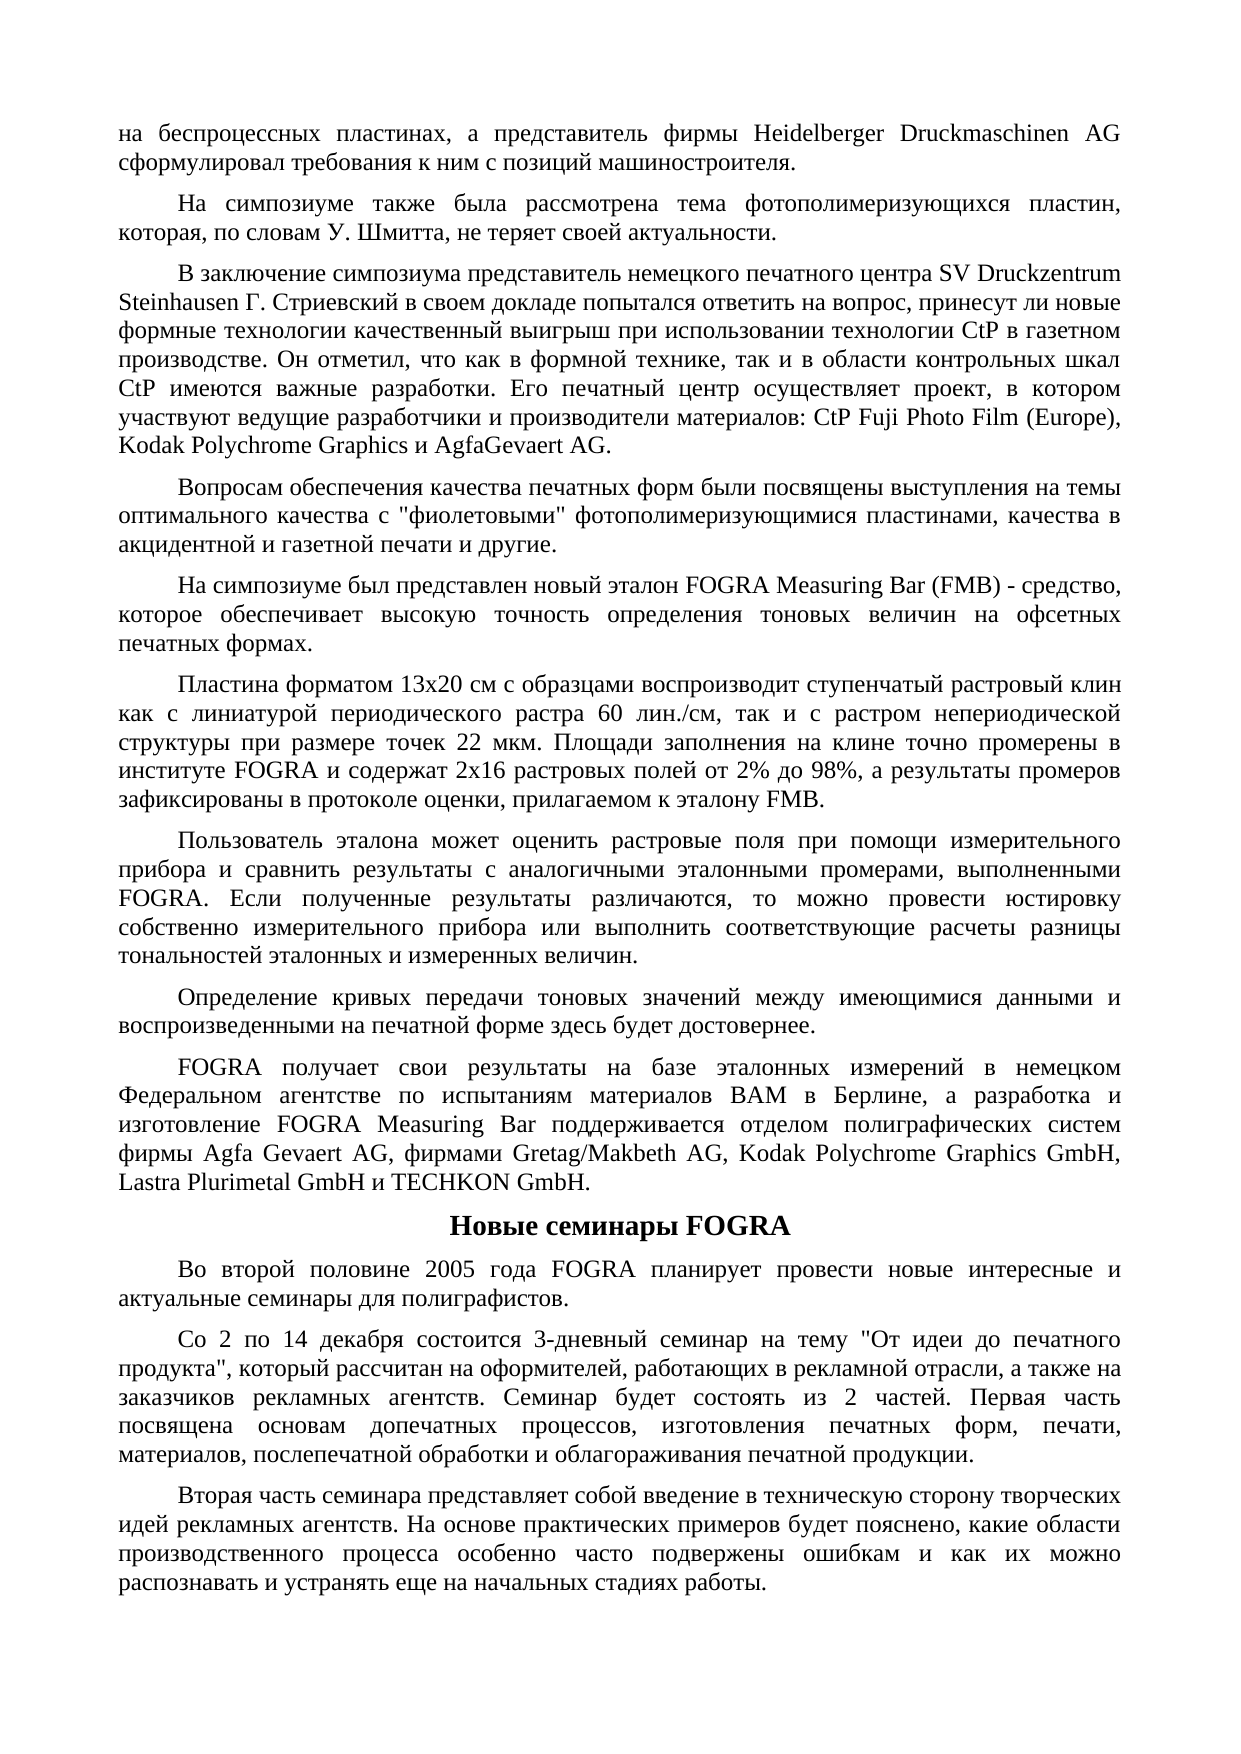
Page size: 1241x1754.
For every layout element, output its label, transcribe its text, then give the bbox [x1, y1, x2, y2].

text Вторая часть семинара представляет собой введение в техническую сторону творческих идей рекламных агентств. На основе практических примеров будет пояснено, какие области производственного процесса особенно часто подвержены ошибкам и как их можно распознавать и устранять еще на начальных стадиях работы. [118, 1480, 1122, 1595]
text Вопросам обеспечения качества печатных форм были посвящены выступления на темы оптимального качества с "фиолетовыми" фотополимеризующимися пластинами, качества в акцидентной и газетной печати и другие. [118, 472, 1122, 558]
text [118, 118, 1122, 176]
text FOGRA получает свои результаты на базе эталонных измерений в немецком Федеральном агентстве по испытаниям материалов BAM в Берлине, а разработка и изготовление FOGRA Measuring Bar поддерживается отделом полиграфических систем фирмы Agfa Gevaert AG, фирмами Gretag/Makbeth AG, Kodak Polychrome Graphics GmbH, Lastra Plurimetal GmbH и TECHKON GmbH. [118, 1052, 1122, 1196]
text Пластина форматом 13х20 см с образцами воспроизводит ступенчатый растровый клин как с линиатурой периодического растра 60 лин./см, так и с растром непериодической структуры при размере точек 22 мкм. Площади заполнения на клине точно промерены в институте FOGRA и содержат 2х16 растровых полей от 2% до 98%, а результаты промеров зафиксированы в протоколе оценки, прилагаемом к эталону FMB. [118, 669, 1122, 813]
text Со 2 по 14 декабря состоится 3-дневный семинар на тему "От идеи до печатного продукта", который рассчитан на оформителей, работающих в рекламной отрасли, а также на заказчиков рекламных агентств. Семинар будет состоять из 2 частей. Первая часть посвящена основам допечатных процессов, изготовления печатных форм, печати, материалов, послепечатной обработки и облагораживания печатной продукции. [118, 1324, 1122, 1468]
text Во второй половине 2005 года FOGRA планирует провести новые интересные и актуальные семинары для полиграфистов. [118, 1254, 1122, 1312]
text Пользователь эталона может оценить растровые поля при помощи измерительного прибора и сравнить результаты с аналогичными эталонными промерами, выполненными FOGRA. Если полученные результаты различаются, то можно провести юстировку собственно измерительного прибора или выполнить соответствующие расчеты разницы тональностей эталонных и измеренных величин. [118, 826, 1122, 969]
text На симпозиуме также была рассмотрена тема фотополимеризующихся пластин, которая, по словам У. Шмитта, не теряет своей актуальности. [118, 188, 1122, 246]
text Новые семинары FOGRA [118, 1208, 1122, 1242]
text На симпозиуме был представлен новый эталон FOGRA Measuring Bar (FMB) - средство, которое обеспечивает высокую точность определения тоновых величин на офсетных печатных формах. [118, 571, 1122, 657]
text В заключение симпозиума представитель немецкого печатного центра SV Druckzentrum Steinhausen Г. Стриевский в своем докладе попытался ответить на вопрос, принесут ли новые формные технологии качественный выигрыш при использовании технологии CtP в газетном производстве. Он отметил, что как в формной технике, так и в области контрольных шкал CtP имеются важные разработки. Его печатный центр осуществляет проект, в котором участвуют ведущие разработчики и производители материалов: CtP Fuji Photo Film (Europe), Kodak Polychrome Graphics и AgfaGevaert AG. [118, 258, 1122, 459]
text Определение кривых передачи тоновых значений между имеющимися данными и воспроизведенными на печатной форме здесь будет достовернее. [118, 982, 1122, 1039]
